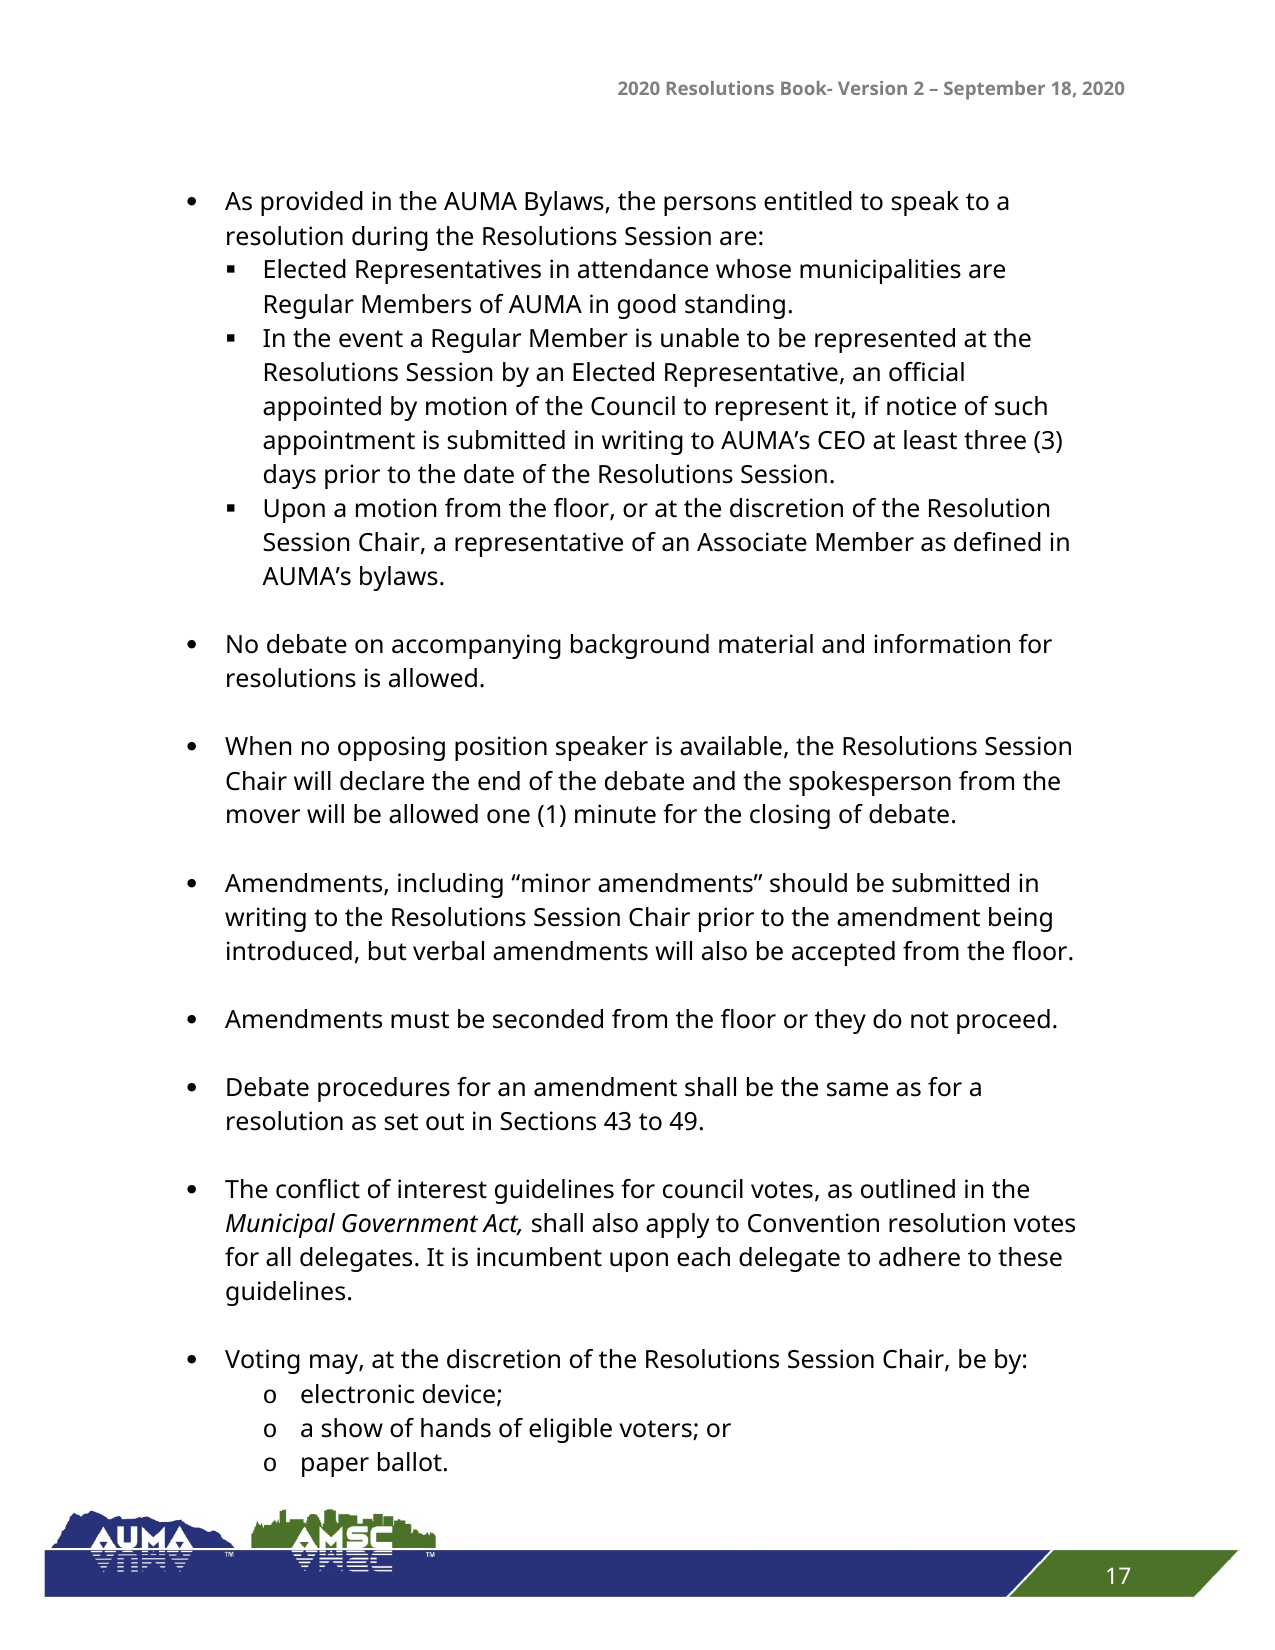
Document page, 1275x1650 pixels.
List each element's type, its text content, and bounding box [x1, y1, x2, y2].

list Voting may, at the discretion of the Resolutions Session Chair, be by: [187, 1342, 1092, 1376]
list In the event a Regular Member is unable to be represented at the Resolutions Session by an Elected Representative, an official appointed by motion of the Council to represent it, if notice of such appointment is submitted in writing to AUMA’s CEO at least three (3) days prior to the date of the Resolutions Session. [225, 320, 1092, 491]
list Amendments must be seconded from the floor or they do not proceed. [187, 1002, 1092, 1036]
list As provided in the AUMA Bylaws, the persons entitled to speak to a resolution during the Resolutions Session are: [187, 184, 1092, 252]
list Amendments, including “minor amendments” should be submitted in writing to the Resolutions Session Chair prior to the amendment being introduced, but verbal amendments will also be accepted from the floor. [187, 865, 1092, 967]
list paper ballot. [262, 1445, 1092, 1479]
list The conflict of interest guidelines for council votes, as outlined in the Municipal Government Act, shall also apply to Convention resolution votes for all delegates. It is incumbent upon each delegate to adhere to these guidelines. [187, 1172, 1092, 1308]
list a show of hands of eligible voters; or [262, 1411, 1092, 1445]
list Elected Representatives in attendance whose municipalities are Regular Members of AUMA in good standing. [225, 252, 1092, 320]
list Upon a motion from the floor, or at the discretion of the Resolution Session Chair, a representative of an Associate Member as defined in AUMA’s bylaws. [225, 491, 1092, 593]
list When no opposing position speaker is available, the Resolutions Session Chair will declare the end of the debate and the spokesperson from the mover will be allowed one (1) minute for the closing of debate. [187, 729, 1092, 831]
list No debate on accompanying background material and information for resolutions is allowed. [187, 627, 1092, 695]
picture [42, 1508, 1243, 1599]
list Debate procedures for an amendment shall be the same as for a resolution as set out in Sections 43 to 49. [187, 1070, 1092, 1138]
list electronic device; [262, 1376, 1092, 1411]
